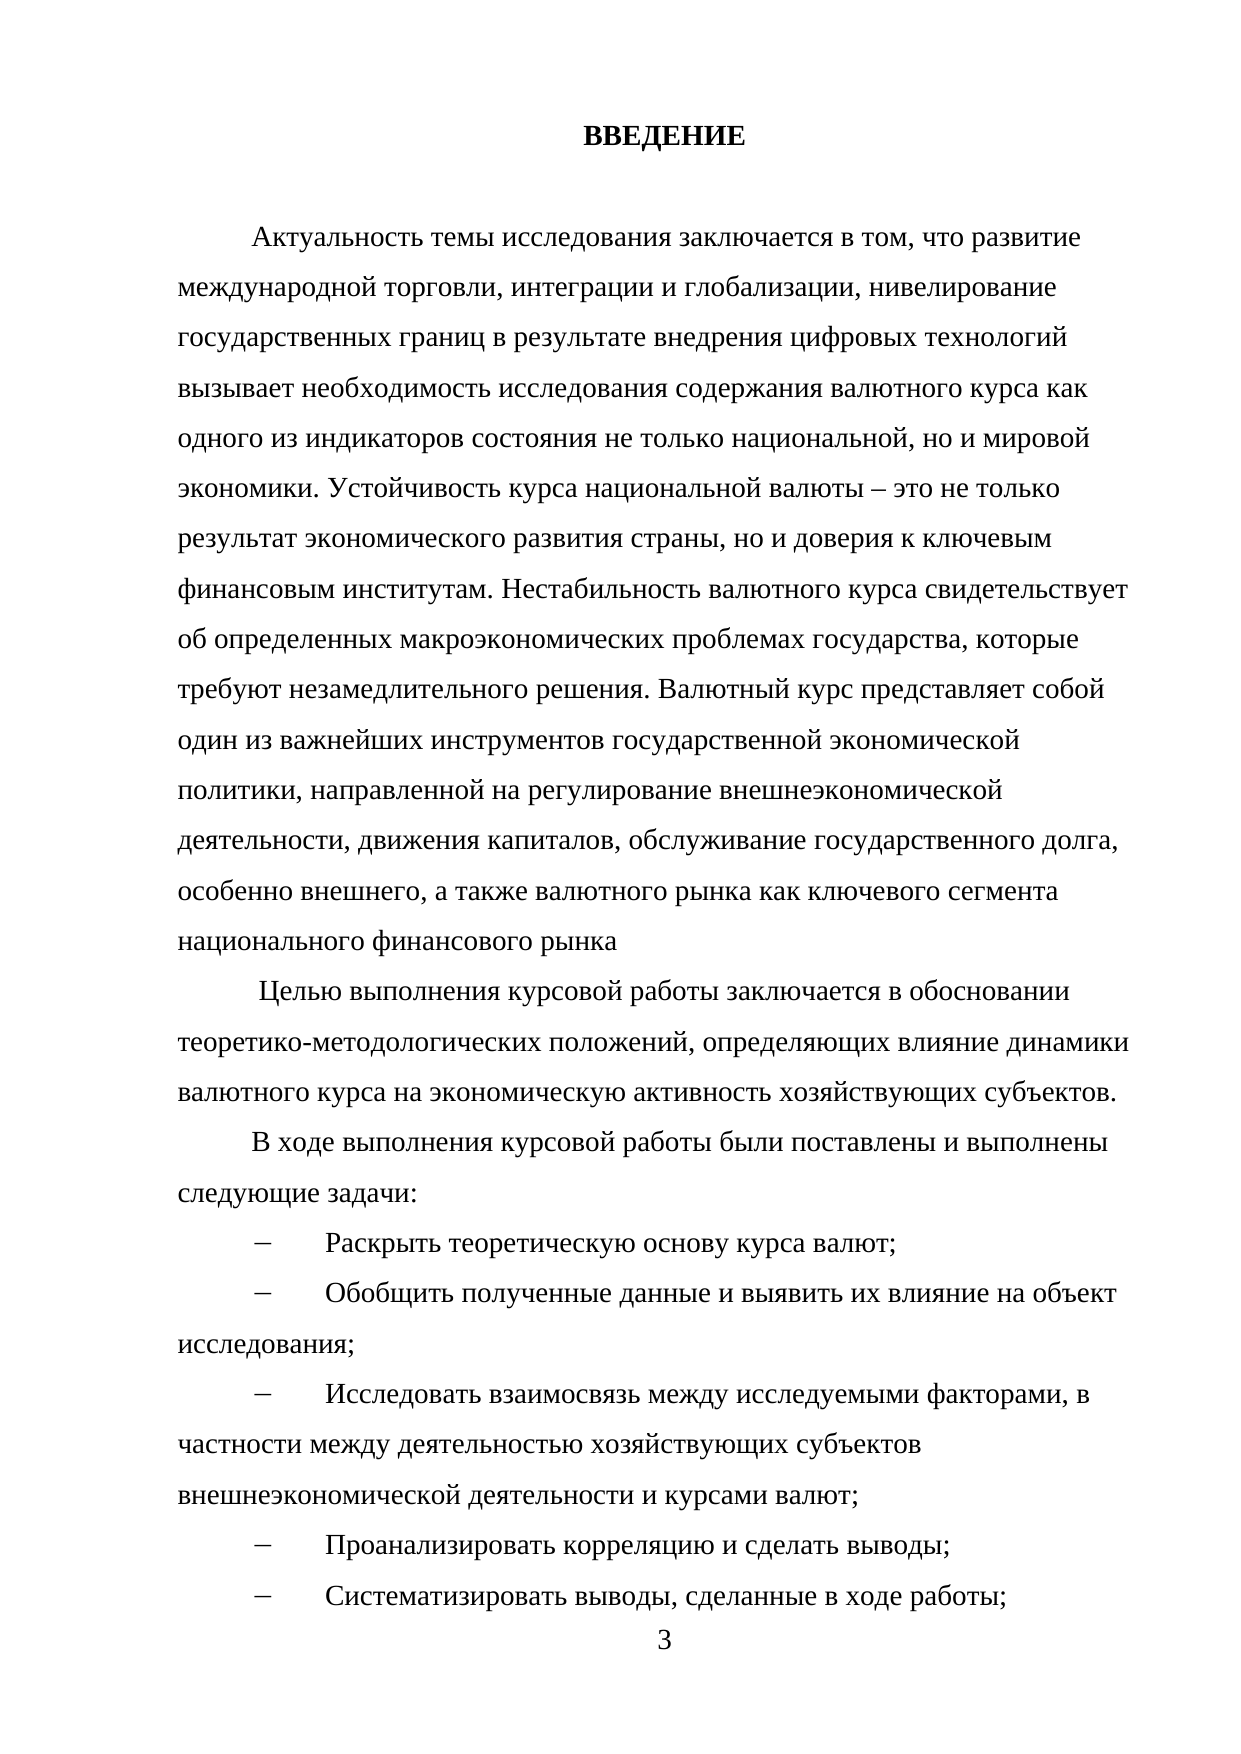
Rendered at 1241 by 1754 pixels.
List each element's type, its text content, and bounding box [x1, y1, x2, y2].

text Целью выполнения курсовой работы заключается в обосновании теоретико-методологических положений, определяющих влияние динамики валютного курса на экономическую активность хозяйствующих субъектов. [177, 973, 1152, 1108]
list Исследовать взаимосвязь между исследуемыми факторами, в частности между деятельностью хозяйствующих субъектов внешнеэкономической деятельности и курсами валют; [177, 1376, 1152, 1510]
text В ходе выполнения курсовой работы были поставлены и выполнены следующие задачи: [177, 1124, 1152, 1208]
list Систематизировать выводы, сделанные в ходе работы; [177, 1578, 1152, 1611]
list Раскрыть теоретическую основу курса валют; [177, 1225, 1152, 1259]
text Актуальность темы исследования заключается в том, что развитие международной торговли, интеграции и глобализации, нивелирование государственных границ в результате внедрения цифровых технологий вызывает необходимость исследования содержания валютного курса как одного из индикаторов состояния не только национальной, но и мировой экономики. Устойчивость курса национальной валюты – это не только результат экономического развития страны, но и доверия к ключевым финансовым институтам. Нестабильность валютного курса свидетельствует об определенных макроэкономических проблемах государства, которые требуют незамедлительного решения. Валютный курс представляет собой один из важнейших инструментов государственной экономической политики, направленной на регулирование внешнеэкономической деятельности, движения капиталов, обслуживание государственного долга, особенно внешнего, а также валютного рынка как ключевого сегмента национального финансового рынка [177, 219, 1152, 957]
list Проанализировать корреляцию и сделать выводы; [177, 1527, 1152, 1561]
text ВВЕДЕНИЕ [177, 118, 1152, 152]
list Обобщить полученные данные и выявить их влияние на объект исследования; [177, 1275, 1152, 1359]
